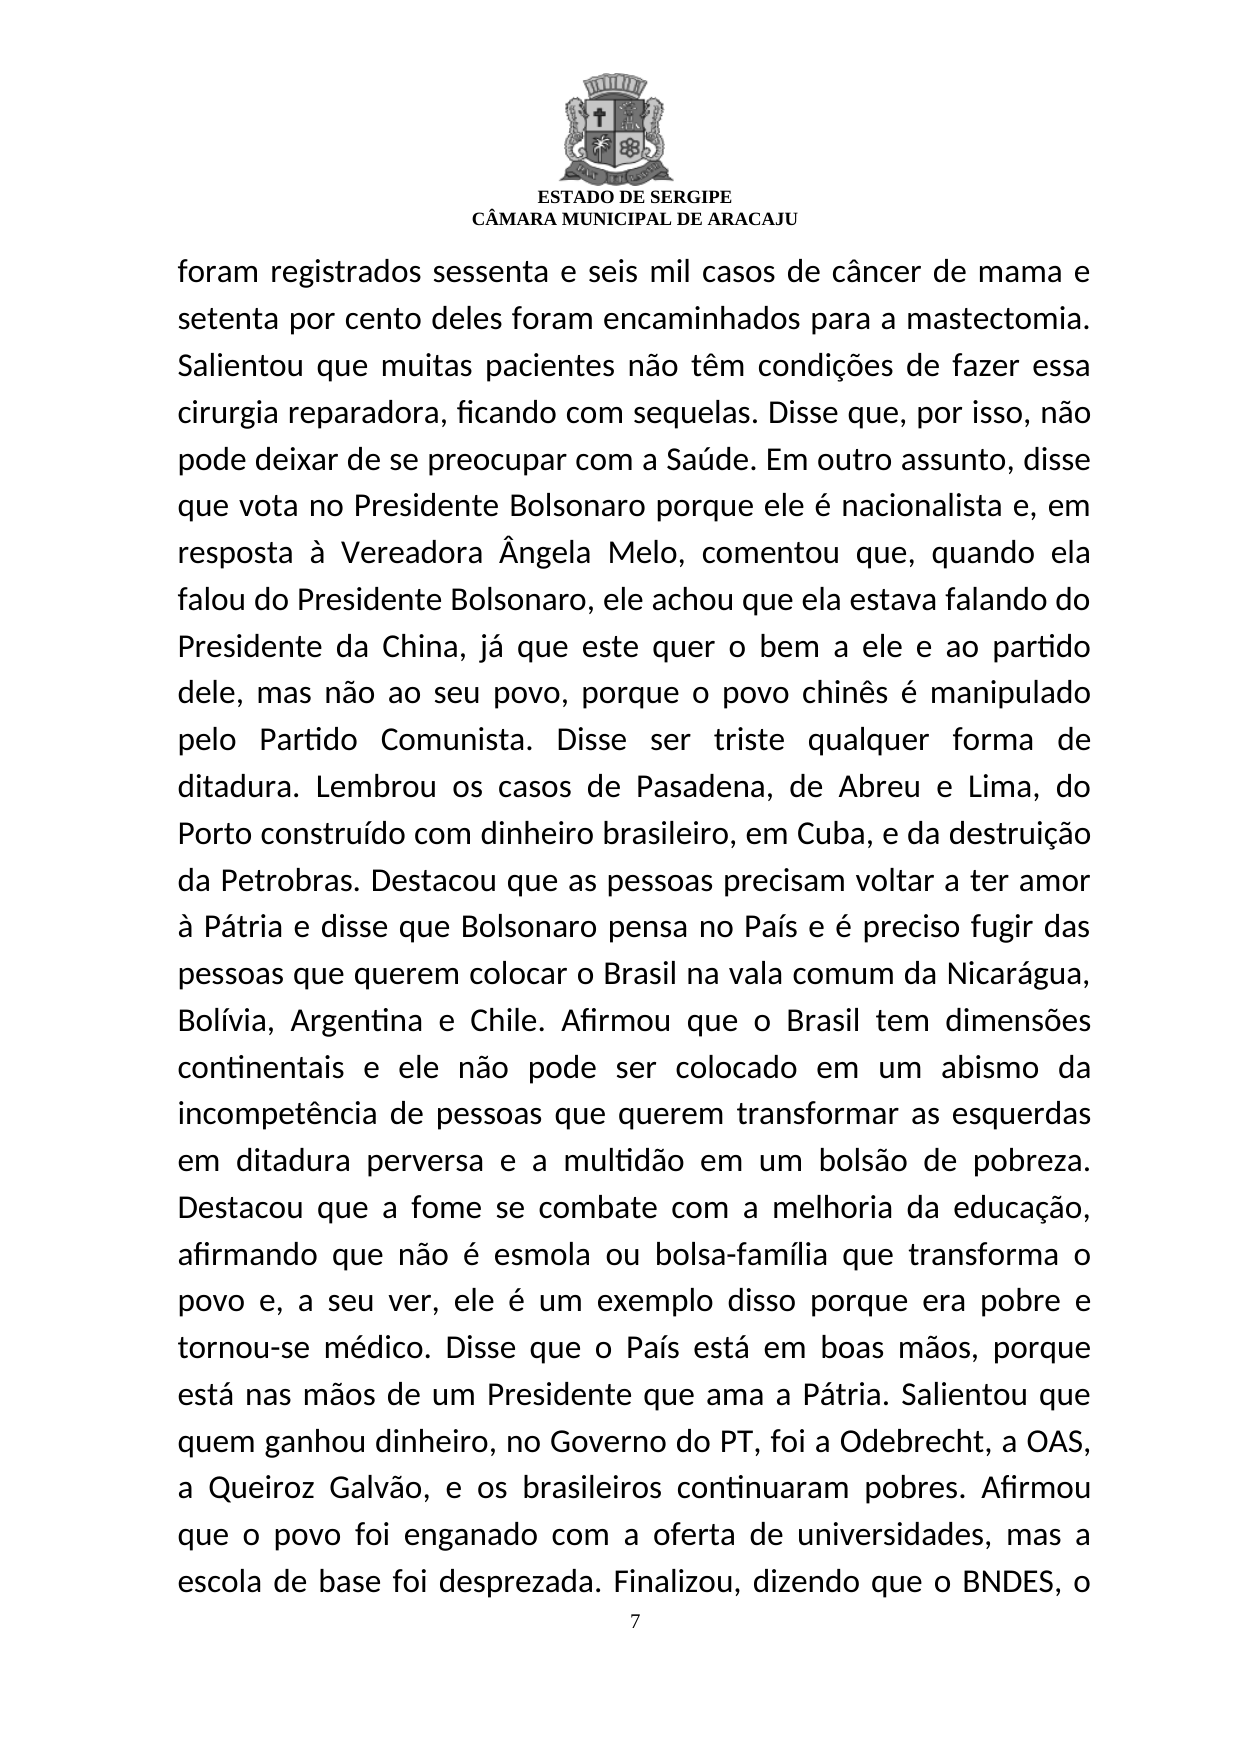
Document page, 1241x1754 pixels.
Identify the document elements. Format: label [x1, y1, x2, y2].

text [177, 251, 1092, 1601]
